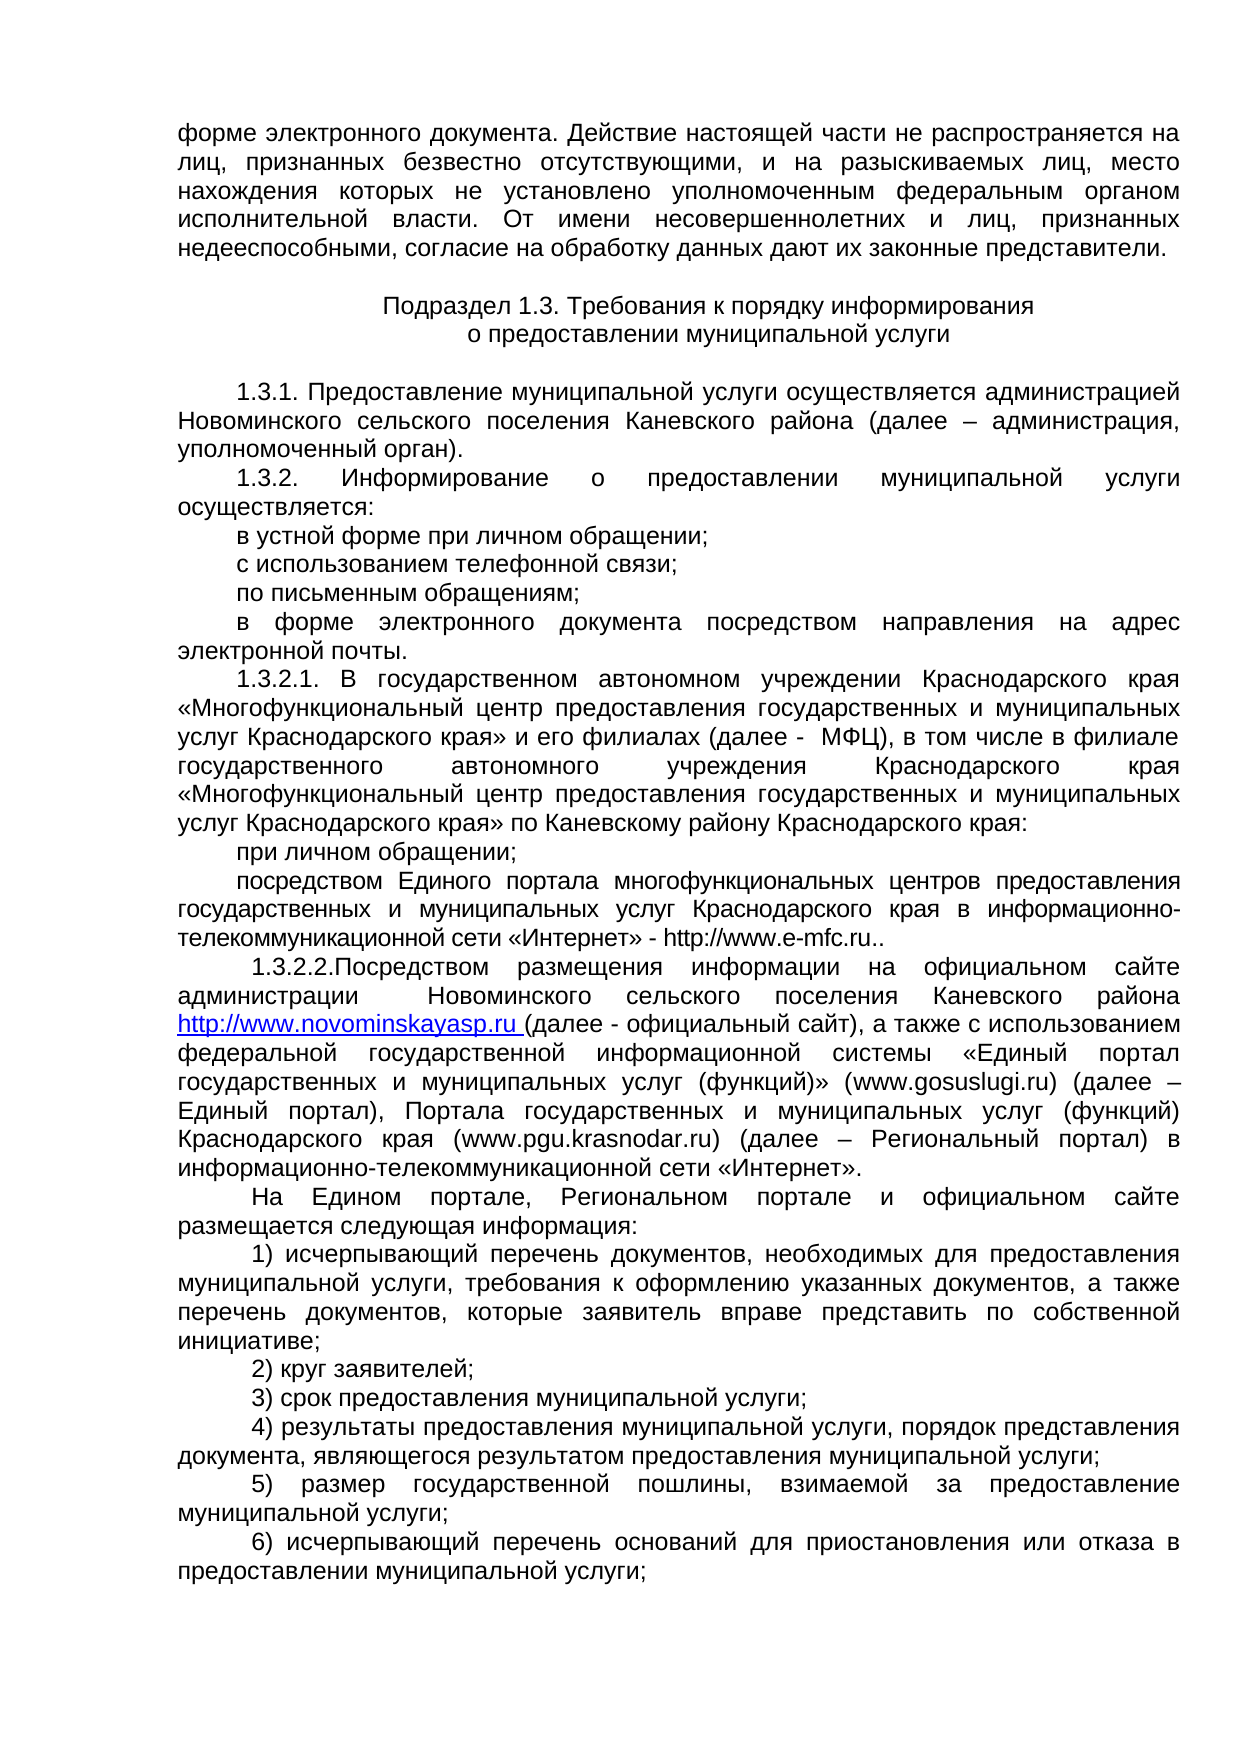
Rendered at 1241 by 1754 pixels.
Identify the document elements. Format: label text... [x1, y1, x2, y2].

text в устной форме при личном обращении; [177, 521, 1181, 549]
text по письменным обращениям; [177, 578, 1181, 607]
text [177, 118, 1181, 262]
text с использованием телефонной связи; [177, 549, 1181, 578]
text посредством Единого портала многофункциональных центров предоставления государственных и муниципальных услуг Краснодарского края в информационно-телекоммуникационной сети «Интернет» - http://www.e-mfc.ru.. [177, 866, 1181, 952]
text 1) исчерпывающий перечень документов, необходимых для предоставления муниципальной услуги, требования к оформлению указанных документов, а также перечень документов, которые заявитель вправе представить по собственной инициативе; [177, 1239, 1181, 1354]
text 5) размер государственной пошлины, взимаемой за предоставление муниципальной услуги; [177, 1469, 1181, 1527]
text 1.3.2.1. В государственном автономном учреждении Краснодарского края «Многофункциональный центр предоставления государственных и муниципальных услуг Краснодарского края» и его филиалах (далее - МФЦ), в том числе в филиале государственного автономного учреждения Краснодарского края «Многофункциональный центр предоставления государственных и муниципальных услуг Краснодарского края» по Каневскому району Краснодарского края: [177, 664, 1181, 837]
text 1.3.2.2.Посредством размещения информации на официальном сайте администрации Новоминского сельского поселения Каневского района http://www.novominskayasp.ru (далее - официальный сайт), а также с использованием федеральной государственной информационной системы «Единый портал государственных и муниципальных услуг (функций)» (www.gosuslugi.ru) (далее – Единый портал), Портала государственных и муниципальных услуг (функций) Краснодарского края (www.pgu.krasnodar.ru) (далее – Региональный портал) в информационно-телекоммуникационной сети «Интернет». [177, 952, 1181, 1182]
text о предоставлении муниципальной услуги [177, 319, 1181, 348]
text Подраздел 1.3. Требования к порядку информирования [177, 291, 1181, 319]
text 4) результаты предоставления муниципальной услуги, порядок представления документа, являющегося результатом предоставления муниципальной услуги; [177, 1412, 1181, 1469]
text 1.3.1. Предоставление муниципальной услуги осуществляется администрацией Новоминского сельского поселения Каневского района (далее – администрация, уполномоченный орган). [177, 377, 1181, 463]
text 6) исчерпывающий перечень оснований для приостановления или отказа в предоставлении муниципальной услуги; [177, 1527, 1181, 1584]
text 3) срок предоставления муниципальной услуги; [177, 1383, 1181, 1412]
text 2) круг заявителей; [177, 1354, 1181, 1383]
text На Едином портале, Региональном портале и официальном сайте размещается следующая информация: [177, 1182, 1181, 1239]
text в форме электронного документа посредством направления на адрес электронной почты. [177, 607, 1181, 664]
text 1.3.2. Информирование о предоставлении муниципальной услуги осуществляется: [177, 463, 1181, 521]
text при личном обращении; [177, 837, 1181, 866]
